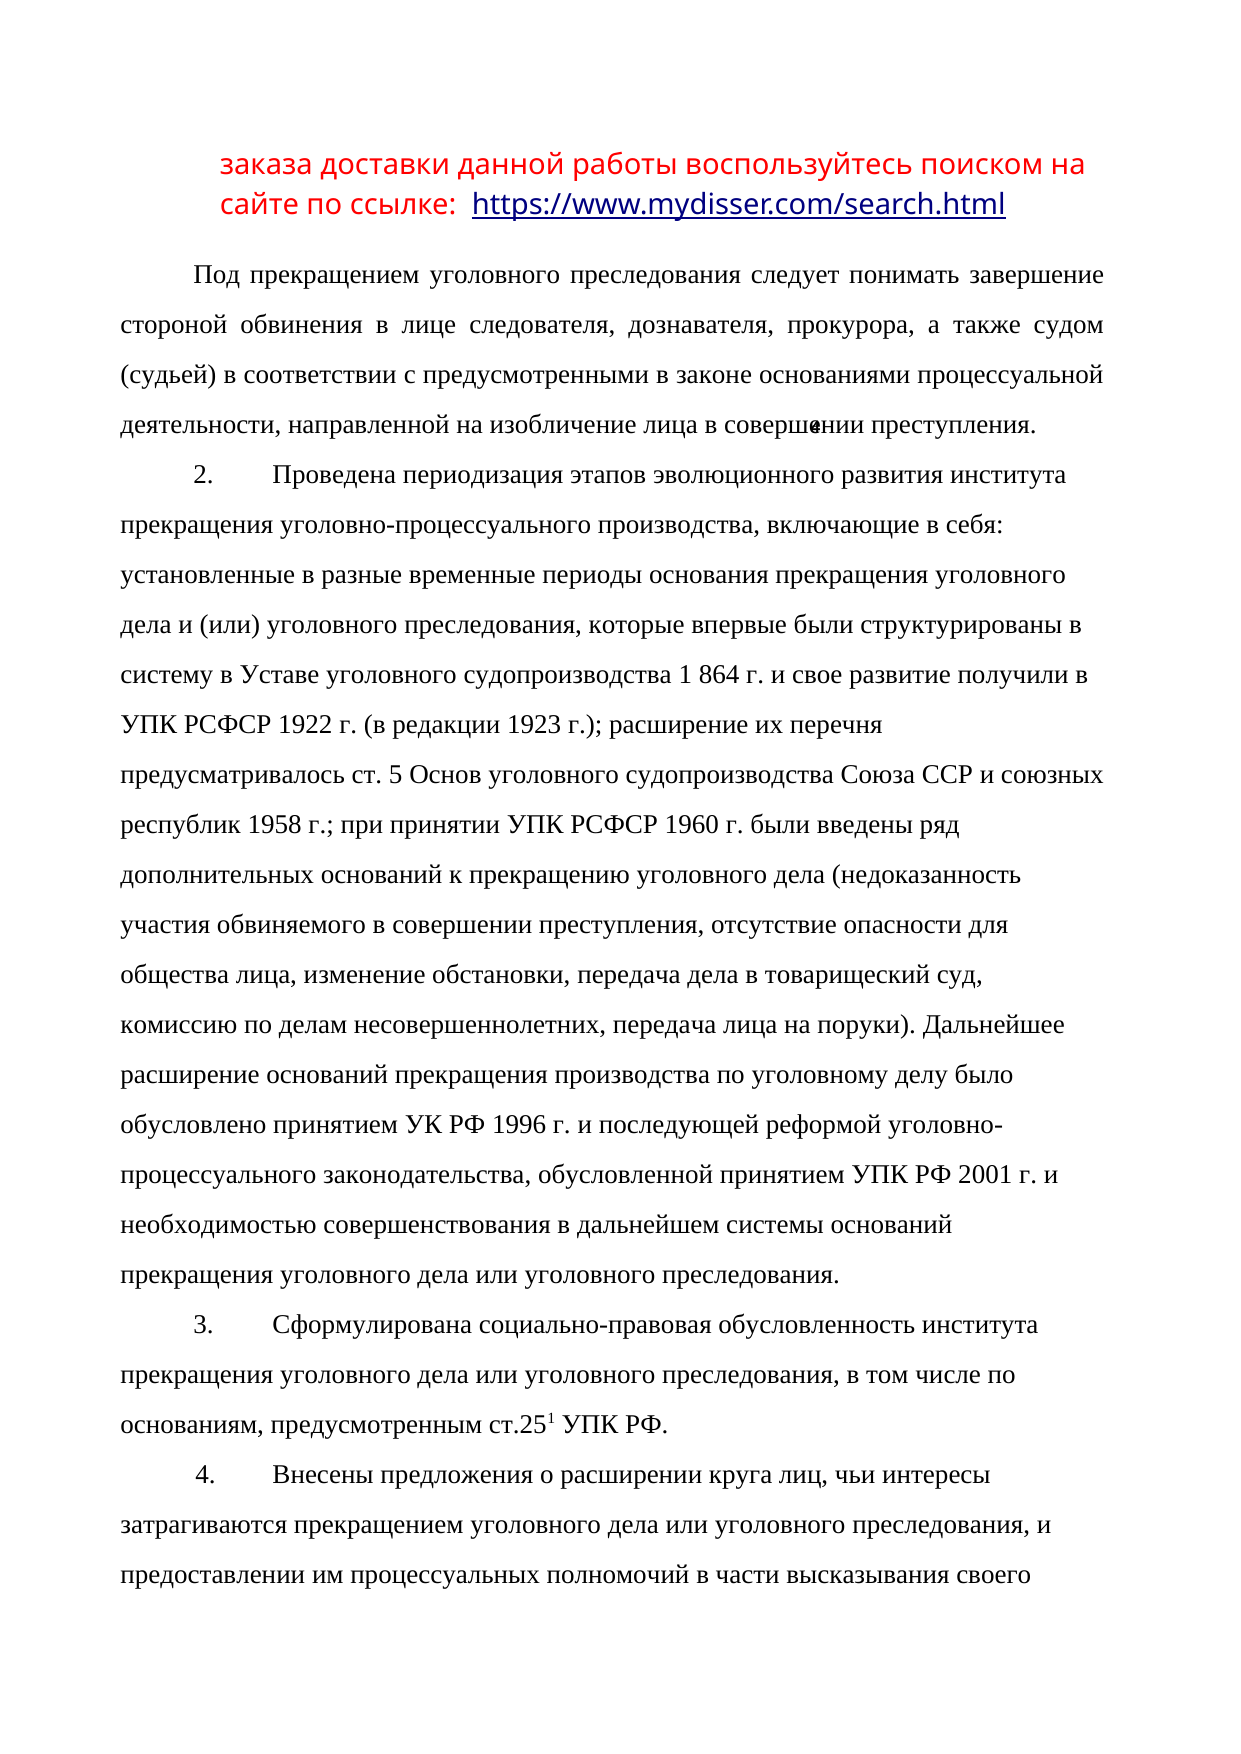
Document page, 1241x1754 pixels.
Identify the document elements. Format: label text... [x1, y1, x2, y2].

list Проведена периодизация этапов эволюционного развития института прекращения уголовно-процессуального производства, включающие в себя: установленные в разные временные периоды основания прекращения уголовного дела и (или) уголовного преследования, которые впервые были структурированы в систему в Уставе уголовного судопроизводства 1 864 г. и свое развитие получили в УПК РСФСР 1922 г. (в редакции 1923 г.); расширение их перечня предусматривалось ст. 5 Основ уголовного судопроизводства Союза ССР и союзных республик 1958 г.; при принятии УПК РСФСР 1960 г. были введены ряд дополнительных оснований к прекращению уголовного дела (недоказанность участия обвиняемого в совершении преступления, отсутствие опасности для общества лица, изменение обстановки, передача дела в товарищеский суд, комиссию по делам несовершеннолетних, передача лица на поруки). Дальнейшее расширение оснований прекращения производства по уголовному делу было обусловлено принятием УК РФ 1996 г. и последующей реформой уголовно-процессуального законодательства, обусловленной принятием УПК РФ 2001 г. и необходимостью совершенствования в дальнейшем системы оснований прекращения уголовного дела или уголовного преследования. [120, 444, 1105, 1294]
list Сформулирована социально-правовая обусловленность института прекращения уголовного дела или уголовного преследования, в том числе по основаниям, предусмотренным ст.251 УПК РФ. [120, 1294, 1105, 1444]
text Под прекращением уголовного преследования следует понимать завершение стороной обвинения в лице следователя, дознавателя, прокурора, а также судом (судьей) в соответствии с предусмотренными в законе основаниями процессуальной деятельности, направленной на изобличение лица в совершении преступления. [120, 244, 1105, 444]
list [120, 1444, 1105, 1594]
